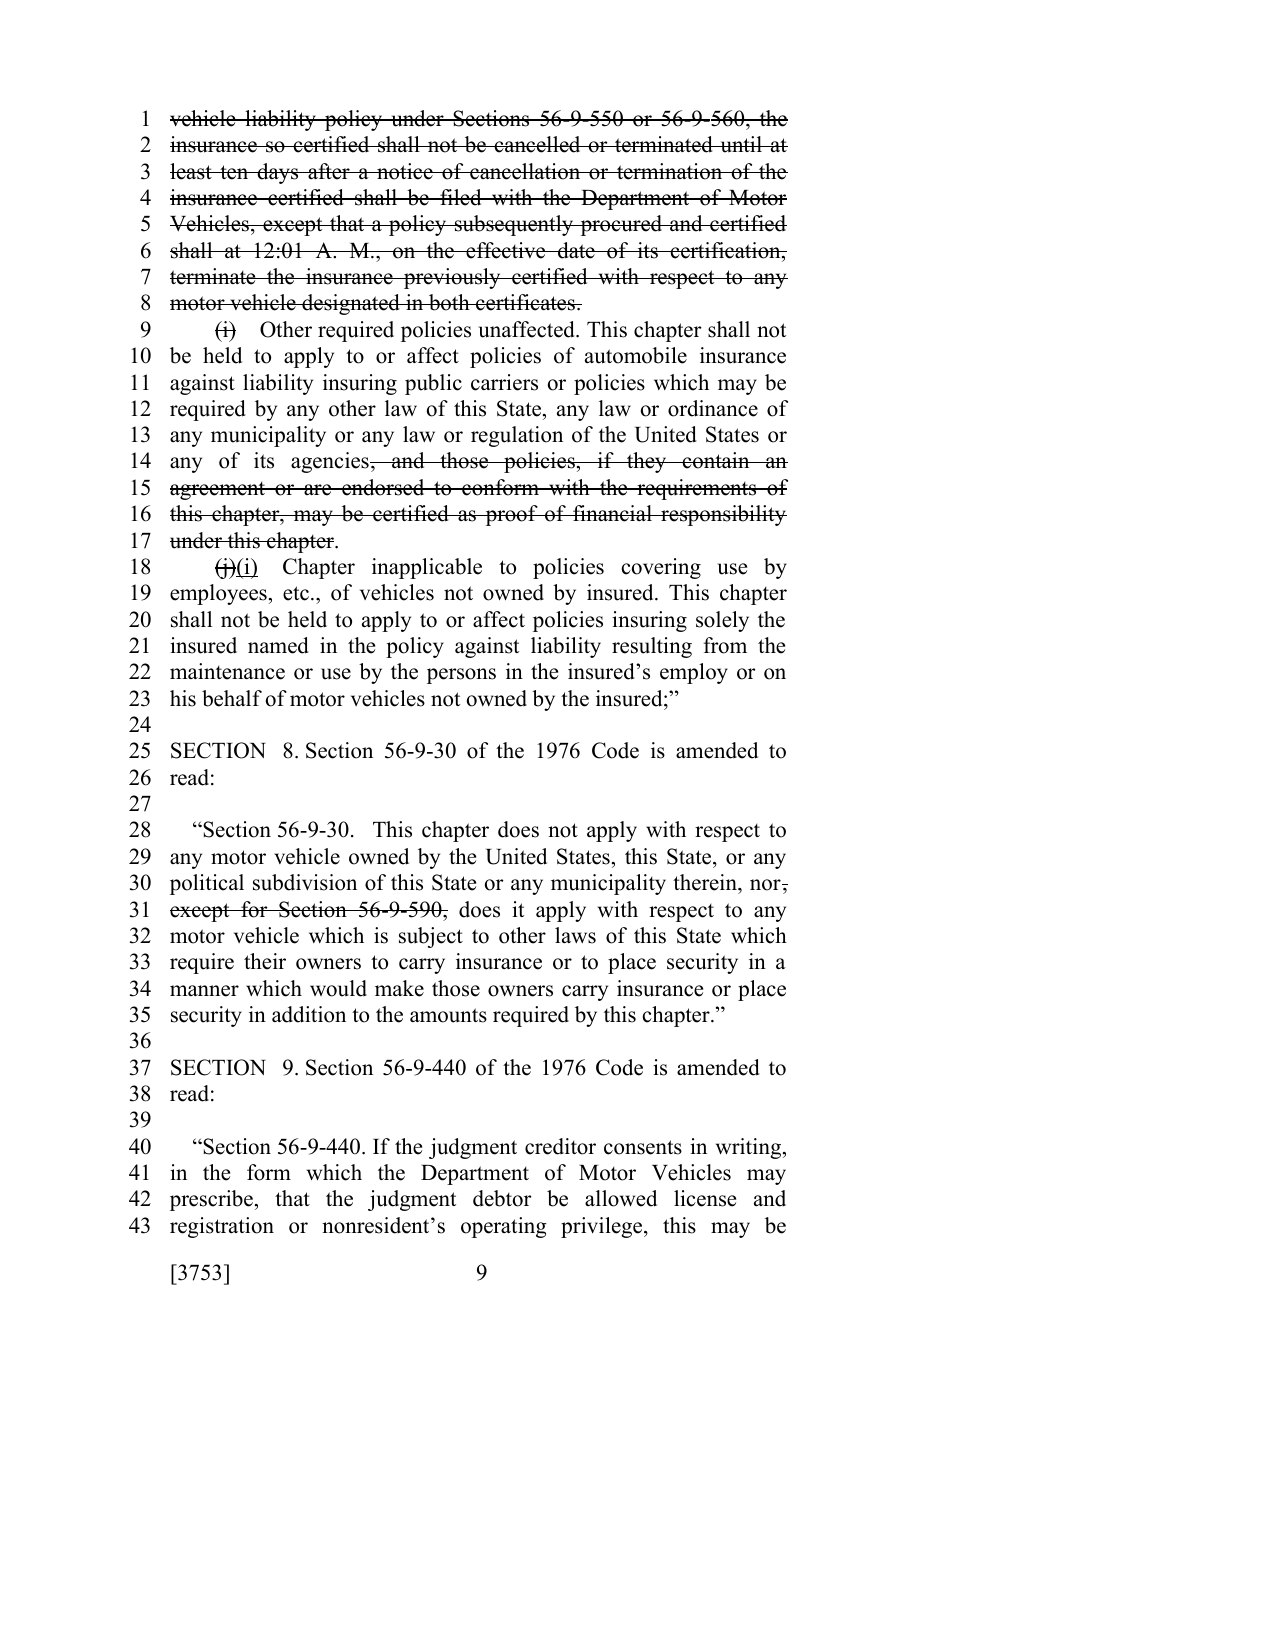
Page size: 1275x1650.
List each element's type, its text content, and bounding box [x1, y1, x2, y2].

text SECTION 9. Section 56-9-440 of the 1976 Code is amended to read: [169, 1054, 787, 1106]
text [169, 120, 787, 146]
text “Section 56-9-30. This chapter does not apply with respect to any motor vehicle owned by the United States, this State, or any political subdivision of this State or any municipality therein, nor, except for Section 56-9-590, does it apply with respect to any motor vehicle which is subject to other laws of this State which require their owners to carry insurance or to place security in a manner which would make those owners carry insurance or place security in addition to the amounts required by this chapter.” [169, 817, 787, 1027]
text (i) Other required policies unaffected. This chapter shall not be held to apply to or affect policies of automobile insurance against liability insuring public carriers or policies which may be required by any other law of this State, any law or ordinance of any municipality or any law or regulation of the United States or any of its agencies, and those policies, if they contain an agreement or are endorsed to conform with the requirements of this chapter, may be certified as proof of financial responsibility under this chapter. [169, 316, 787, 488]
text SECTION 8. Section 56-9-30 of the 1976 Code is amended to read: [169, 737, 787, 790]
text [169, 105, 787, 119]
text (j)(i) Chapter inapplicable to policies covering use by employees, etc., of vehicles not owned by insured. This chapter shall not be held to apply to or affect policies insuring solely the insured named in the policy against liability resulting from the maintenance or use by the persons in the insured’s employ or on his behalf of motor vehicles not owned by the insured;” [169, 553, 787, 711]
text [169, 1133, 787, 1238]
